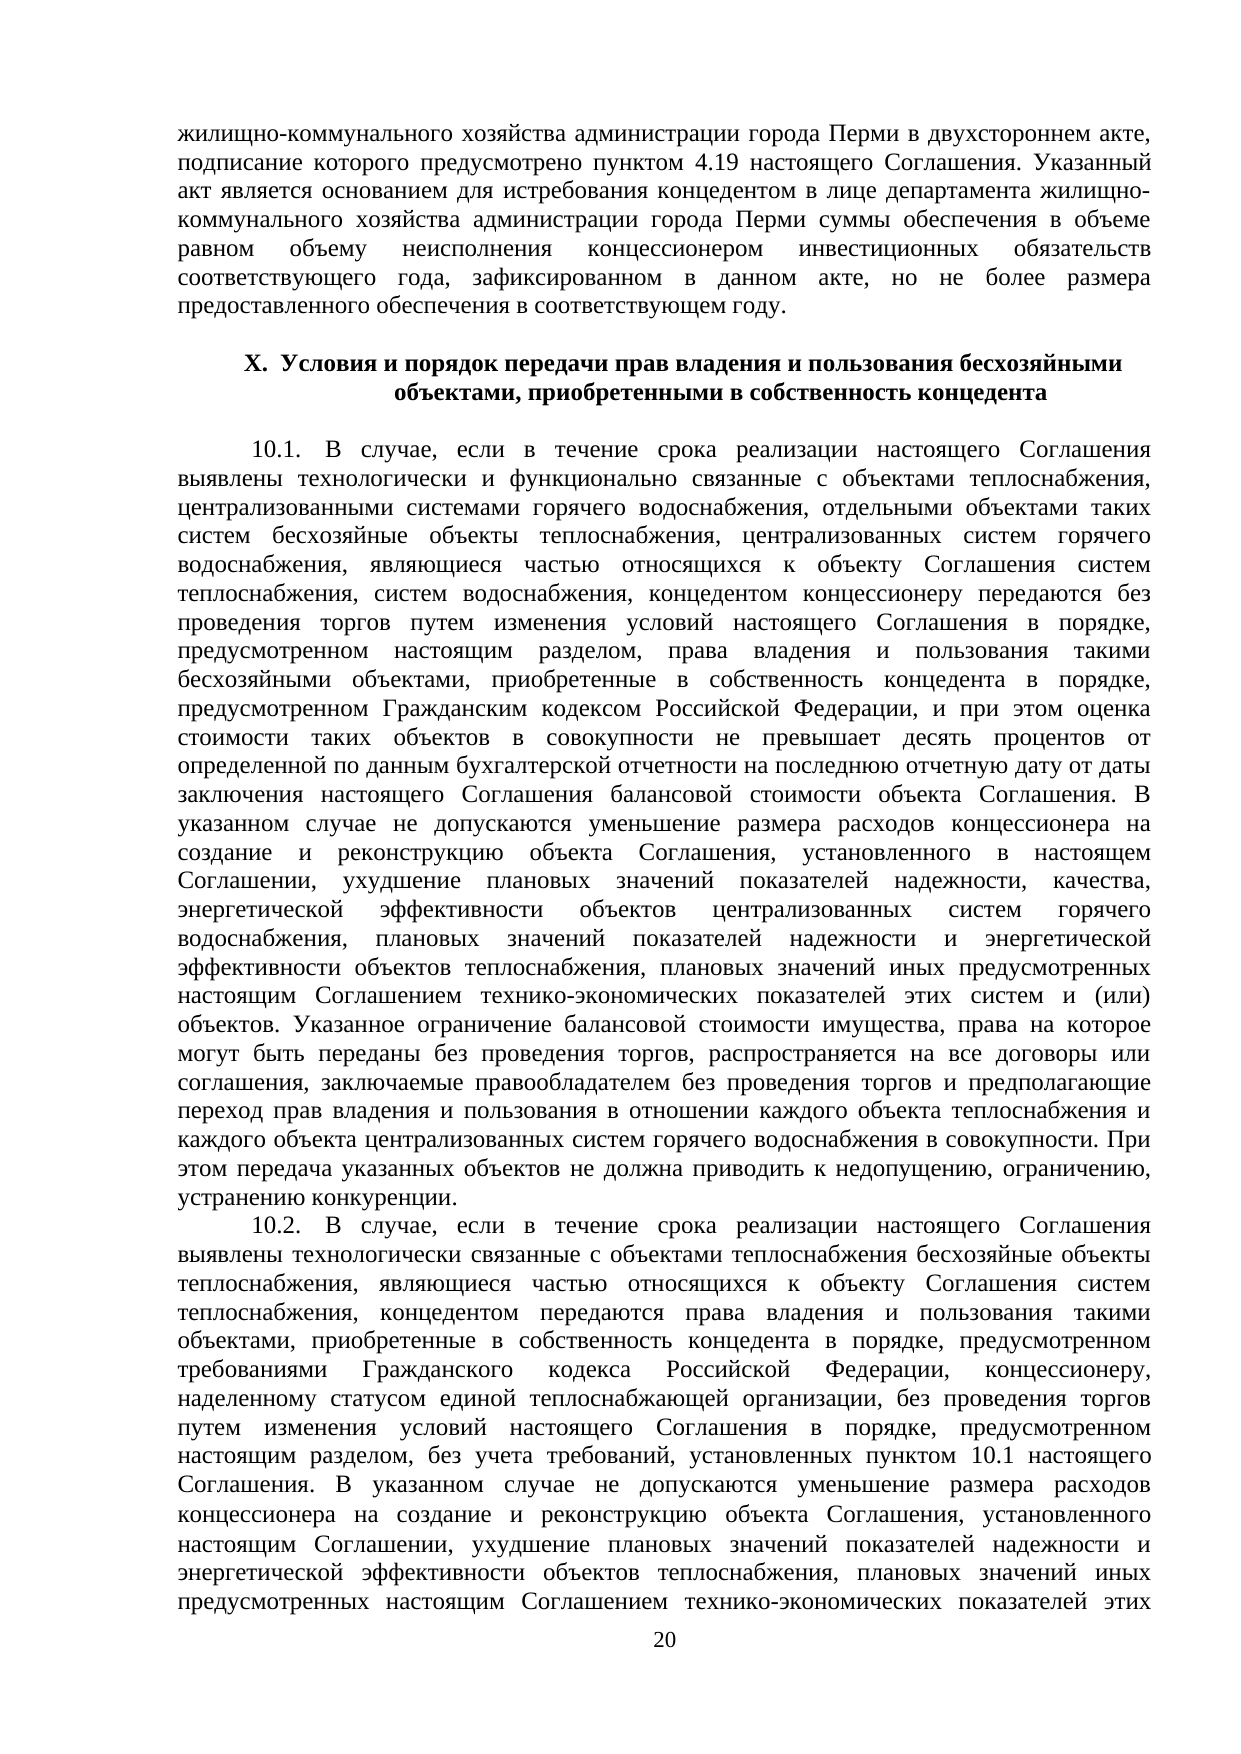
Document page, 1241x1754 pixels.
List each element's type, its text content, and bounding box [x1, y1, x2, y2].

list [177, 1211, 1152, 1615]
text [177, 118, 1152, 319]
text Условия и порядок передачи прав владения и пользования бесхозяйными объектами, приобретенными в собственность концедента [215, 348, 1152, 406]
list В случае, если в течение срока реализации настоящего Соглашения выявлены технологически и функционально связанные с объектами теплоснабжения, централизованными системами горячего водоснабжения, отдельными объектами таких систем бесхозяйные объекты теплоснабжения, централизованных систем горячего водоснабжения, являющиеся частью относящихся к объекту Соглашения систем теплоснабжения, систем водоснабжения, концедентом концессионеру передаются без проведения торгов путем изменения условий настоящего Соглашения в порядке, предусмотренном настоящим разделом, права владения и пользования такими бесхозяйными объектами, приобретенные в собственность концедента в порядке, предусмотренном Гражданским кодексом Российской Федерации, и при этом оценка стоимости таких объектов в совокупности не превышает десять процентов от определенной по данным бухгалтерской отчетности на последнюю отчетную дату от даты заключения настоящего Соглашения балансовой стоимости объекта Соглашения. В указанном случае не допускаются уменьшение размера расходов концессионера на создание и реконструкцию объекта Соглашения, установленного в настоящем Соглашении, ухудшение плановых значений показателей надежности, качества, энергетической эффективности объектов централизованных систем горячего водоснабжения, плановых значений показателей надежности и энергетической эффективности объектов теплоснабжения, плановых значений иных предусмотренных настоящим Соглашением технико-экономических показателей этих систем и (или) объектов. Указанное ограничение балансовой стоимости имущества, права на которое могут быть переданы без проведения торгов, распространяется на все договоры или соглашения, заключаемые правообладателем без проведения торгов и предполагающие переход прав владения и пользования в отношении каждого объекта теплоснабжения и каждого объекта централизованных систем горячего водоснабжения в совокупности. При этом передача указанных объектов не должна приводить к недопущению, ограничению, устранению конкуренции. [177, 434, 1152, 1211]
